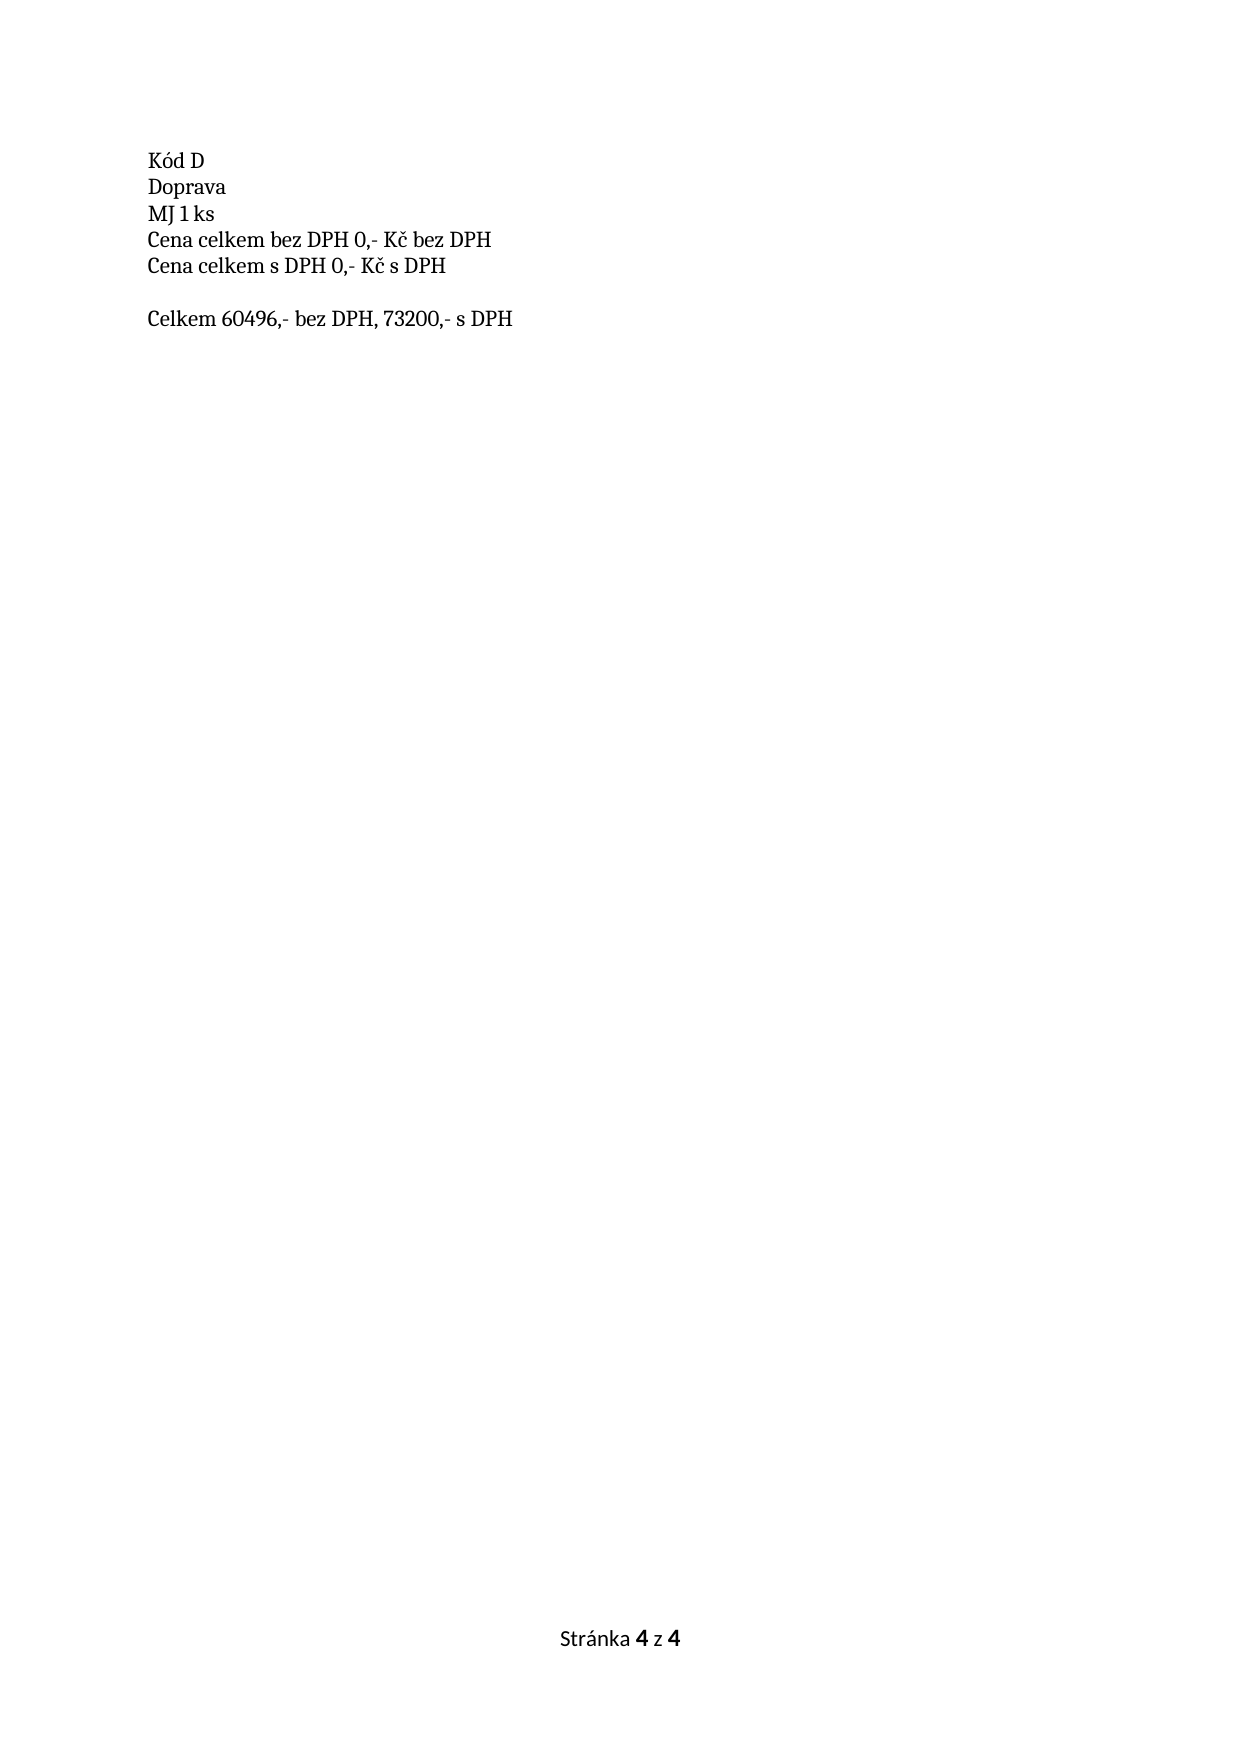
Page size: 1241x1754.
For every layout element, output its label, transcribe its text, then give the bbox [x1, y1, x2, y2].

text MJ 1 ks [148, 200, 1093, 227]
text Celkem 60496,- bez DPH, 73200,- s DPH [148, 306, 1093, 332]
text Cena celkem bez DPH 0,- Kč bez DPH [148, 227, 1093, 253]
text Kód D [148, 148, 1093, 174]
text Cena celkem s DPH 0,- Kč s DPH [148, 253, 1093, 279]
text Doprava [148, 174, 1093, 200]
